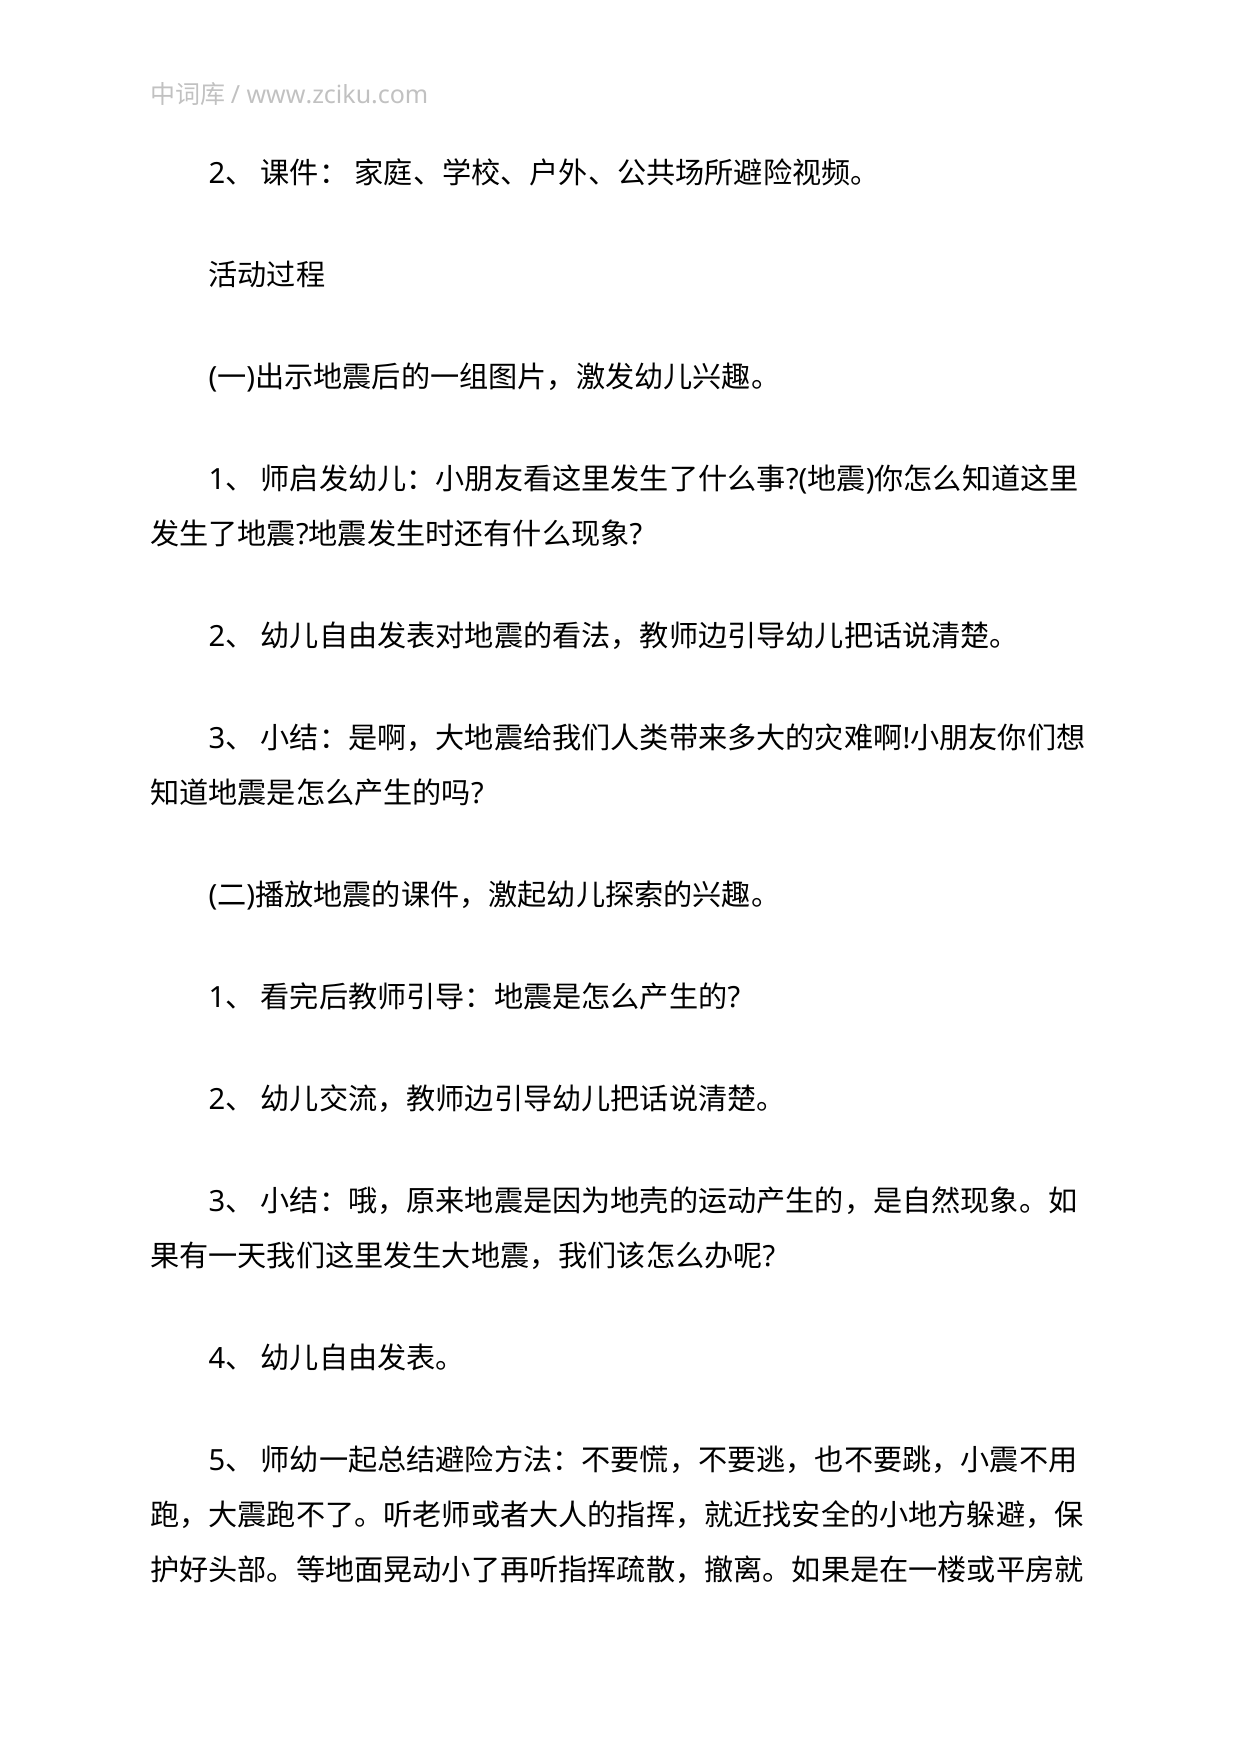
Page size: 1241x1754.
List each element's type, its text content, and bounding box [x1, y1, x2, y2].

text 2、 幼儿交流，教师边引导幼儿把话说清楚。 [150, 1076, 1090, 1118]
text 3、 小结：是啊，大地震给我们人类带来多大的灾难啊!小朋友你们想知道地震是怎么产生的吗? [150, 715, 1090, 812]
text (二)播放地震的课件，激起幼儿探索的兴趣。 [150, 872, 1090, 914]
text 4、 幼儿自由发表。 [150, 1334, 1090, 1377]
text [150, 1437, 1090, 1589]
text 活动过程 [150, 252, 1090, 294]
text 1、 看完后教师引导：地震是怎么产生的? [150, 974, 1090, 1016]
text 1、 师启发幼儿：小朋友看这里发生了什么事?(地震)你怎么知道这里发生了地震?地震发生时还有什么现象? [150, 456, 1090, 553]
text (一)出示地震后的一组图片，激发幼儿兴趣。 [150, 354, 1090, 396]
text 2、 课件： 家庭、学校、户外、公共场所避险视频。 [150, 150, 1090, 192]
text 3、 小结：哦，原来地震是因为地壳的运动产生的，是自然现象。如果有一天我们这里发生大地震，我们该怎么办呢? [150, 1178, 1090, 1275]
text 2、 幼儿自由发表对地震的看法，教师边引导幼儿把话说清楚。 [150, 613, 1090, 655]
